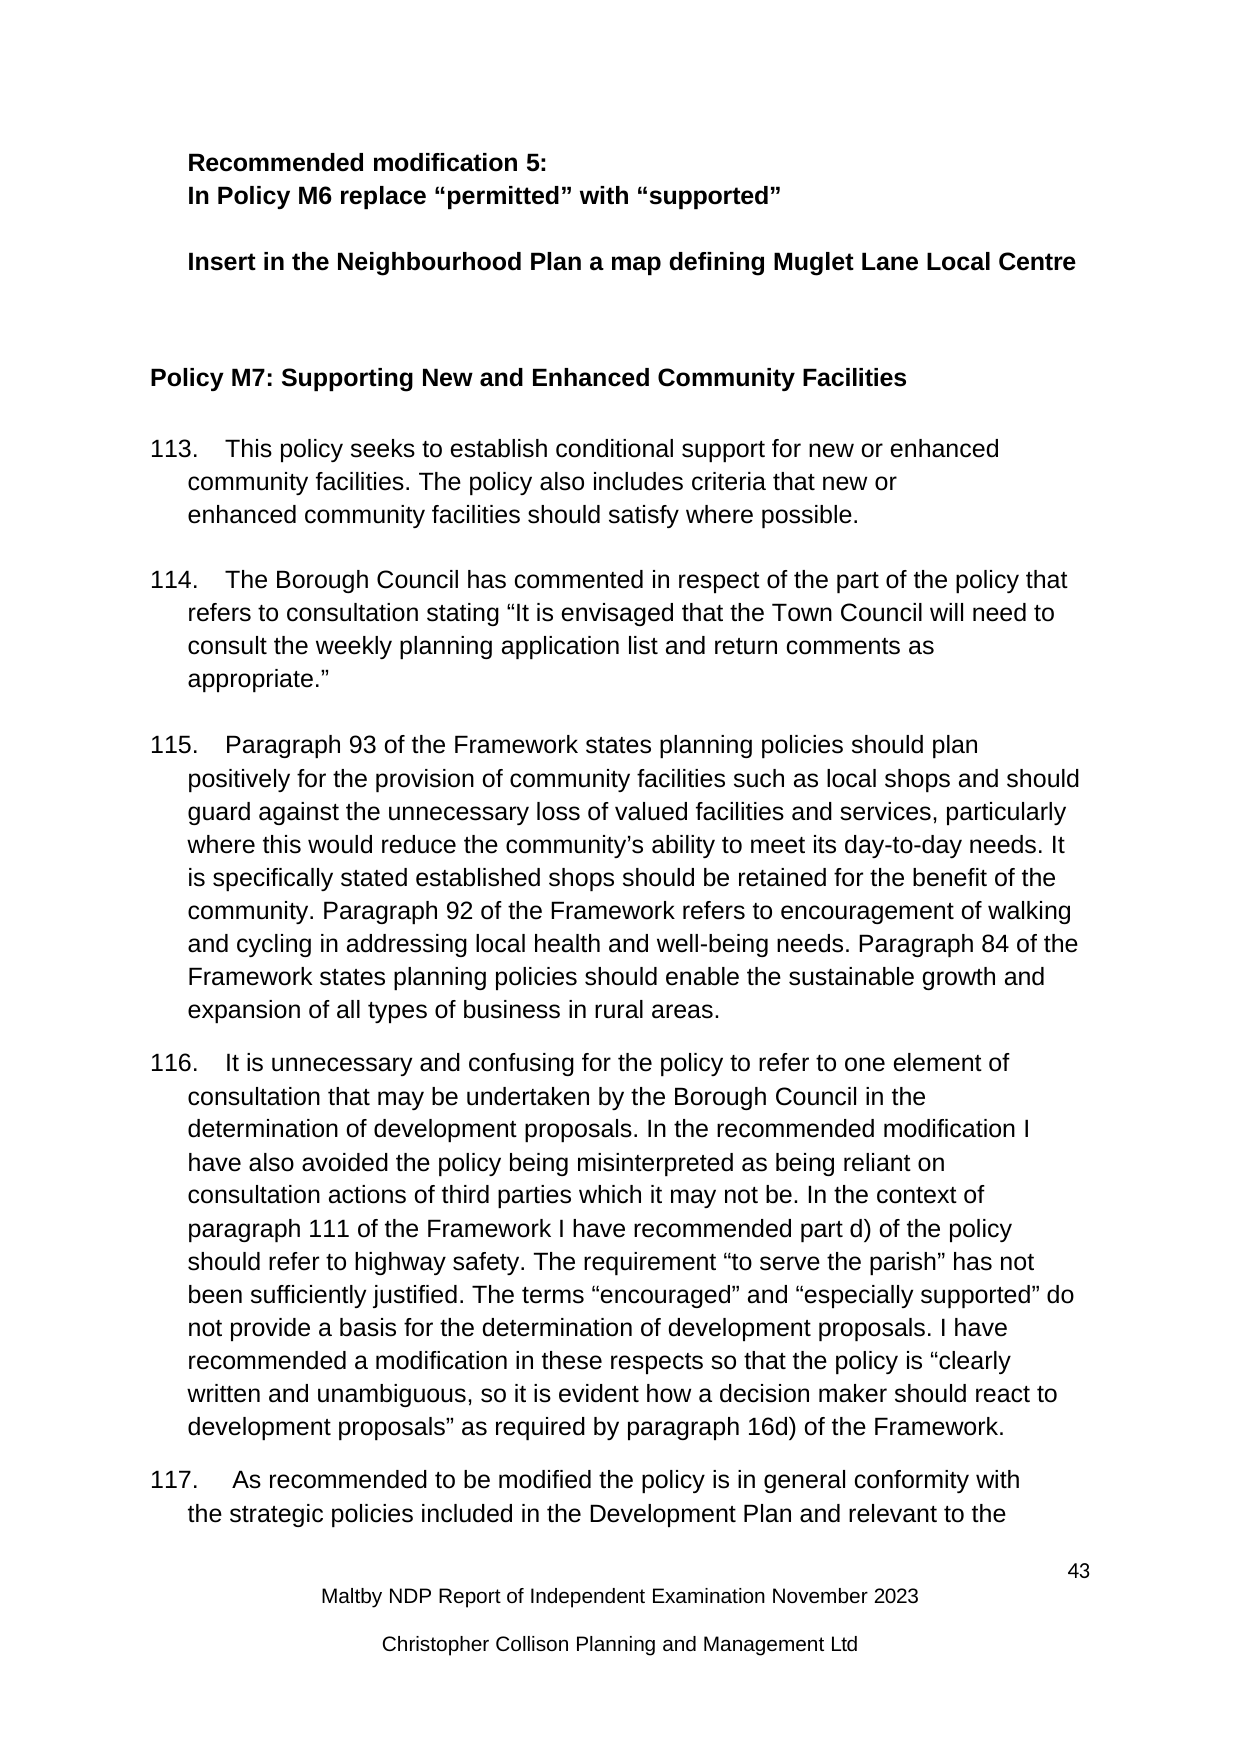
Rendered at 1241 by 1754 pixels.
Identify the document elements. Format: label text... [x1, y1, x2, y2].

subtitle Policy M7: Supporting New and Enhanced Community Facilities [150, 363, 1103, 392]
list This policy seeks to establish conditional support for new or enhanced community facilities. The policy also includes criteria that new or enhanced community facilities should satisfy where possible. [150, 434, 1013, 529]
text In Policy M6 replace “permitted” with “supported” [187, 181, 1103, 210]
list Paragraph 93 of the Framework states planning policies should plan positively for the provision of community facilities such as local shops and should guard against the unnecessary loss of valued facilities and services, particularly where this would reduce the community’s ability to meet its day-to-day needs. It is specifically stated established shops should be retained for the benefit of the community. Paragraph 92 of the Framework refers to encouragement of walking and cycling in addressing local health and well-being needs. Paragraph 84 of the Framework states planning policies should enable the sustainable growth and expansion of all types of business in rural areas. [150, 731, 1088, 1023]
text Insert in the Neighbourhood Plan a map defining Muglet Lane Local Centre [187, 247, 1103, 276]
list The Borough Council has commented in respect of the part of the policy that refers to consultation stating “It is envisaged that the Town Council will need to consult the weekly planning application list and return comments as appropriate.” [150, 565, 1082, 693]
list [150, 1466, 1062, 1527]
text Recommended modification 5: [187, 148, 1103, 177]
list It is unnecessary and confusing for the policy to refer to one element of consultation that may be undertaken by the Borough Council in the determination of development proposals. In the recommended modification I have also avoided the policy being misinterpreted as being reliant on consultation actions of third parties which it may not be. In the context of paragraph 111 of the Framework I have recommended part d) of the policy should refer to highway safety. The requirement “to serve the parish” has not been sufficiently justified. The terms “encouraged” and “especially supported” do not provide a basis for the determination of development proposals. I have recommended a modification in these respects so that the policy is “clearly written and unambiguous, so it is evident how a decision maker should react to development proposals” as required by paragraph 16d) of the Framework. [150, 1048, 1083, 1440]
